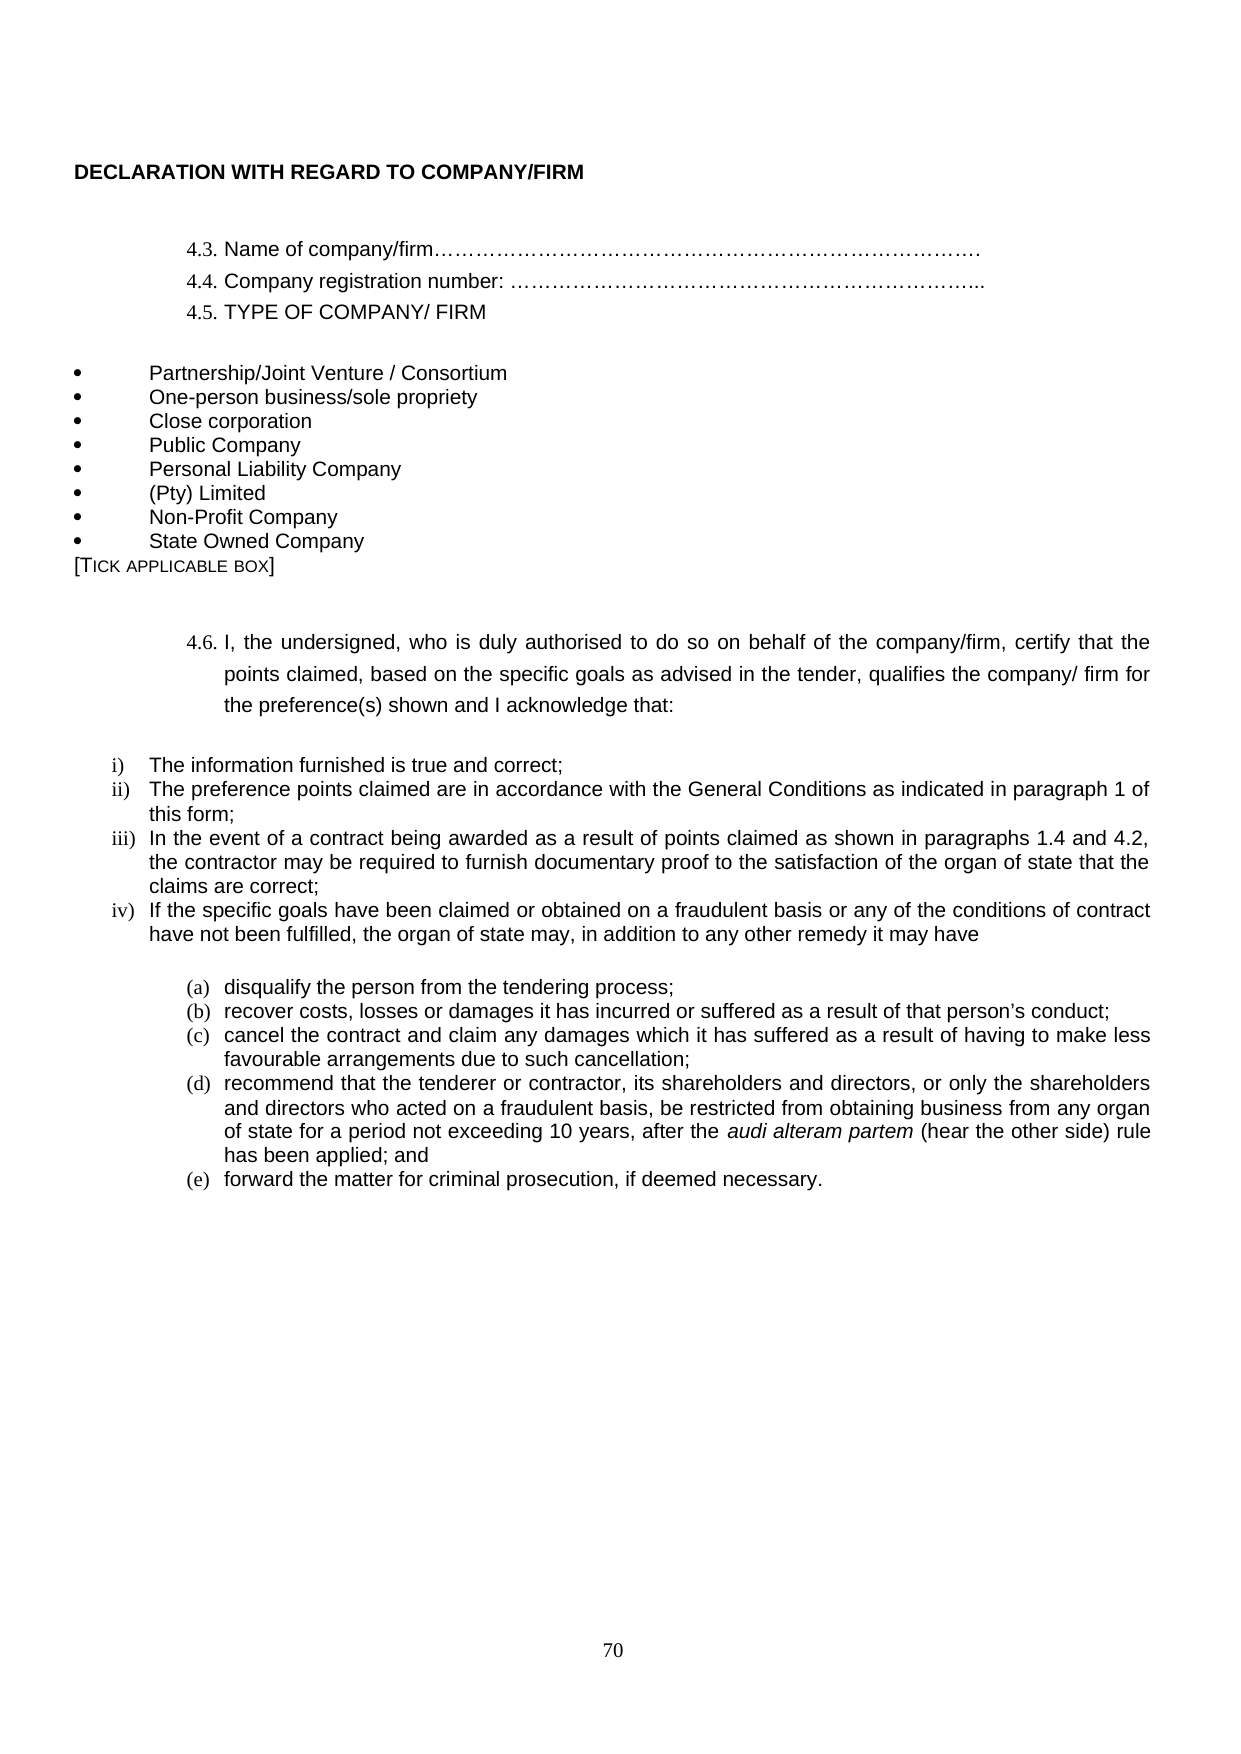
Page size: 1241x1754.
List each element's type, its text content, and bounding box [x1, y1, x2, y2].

list recover costs, losses or damages it has incurred or suffered as a result of that person’s conduct; [186, 999, 1152, 1023]
list forward the matter for criminal prosecution, if deemed necessary. [186, 1167, 1152, 1191]
list I, the undersigned, who is duly authorised to do so on behalf of the company/firm, certify that the points claimed, based on the specific goals as advised in the tender, qualifies the company/ firm for the preference(s) shown and I acknowledge that: [186, 630, 1152, 717]
text  Non-Profit Company [74, 505, 1152, 529]
text  Close corporation [74, 409, 1152, 433]
text  Personal Liability Company [74, 457, 1152, 481]
list Company registration number: …………………………………………………………... [186, 269, 1152, 293]
list disqualify the person from the tendering process; [186, 975, 1152, 999]
list If the specific goals have been claimed or obtained on a fraudulent basis or any of the conditions of contract have not been fulfilled, the organ of state may, in addition to any other remedy it may have [111, 897, 1152, 946]
list In the event of a contract being awarded as a result of points claimed as shown in paragraphs 1.4 and 4.2, the contractor may be required to furnish documentary proof to the satisfaction of the organ of state that the claims are correct; [111, 825, 1152, 897]
list The information furnished is true and correct; [111, 753, 1152, 777]
text [Tick applicable box] [74, 553, 1152, 577]
list recommend that the tenderer or contractor, its shareholders and directors, or only the shareholders and directors who acted on a fraudulent basis, be restricted from obtaining business from any organ of state for a period not exceeding 10 years, after the audi alteram partem (hear the other side) rule has been applied; and [186, 1071, 1152, 1167]
list The preference points claimed are in accordance with the General Conditions as indicated in paragraph 1 of this form; [111, 777, 1152, 825]
text  (Pty) Limited [74, 481, 1152, 505]
text  State Owned Company [74, 529, 1152, 553]
list Name of company/firm……………………………………………………………………. [186, 237, 1152, 261]
list cancel the contract and claim any damages which it has suffered as a result of having to make less favourable arrangements due to such cancellation; [186, 1023, 1152, 1071]
text  Partnership/Joint Venture / Consortium [74, 361, 1152, 384]
text  Public Company [74, 433, 1152, 457]
list TYPE OF COMPANY/ FIRM [186, 300, 1152, 324]
text  One-person business/sole propriety [74, 384, 1152, 409]
text DECLARATION WITH REGARD TO COMPANY/FIRM [74, 160, 1152, 184]
